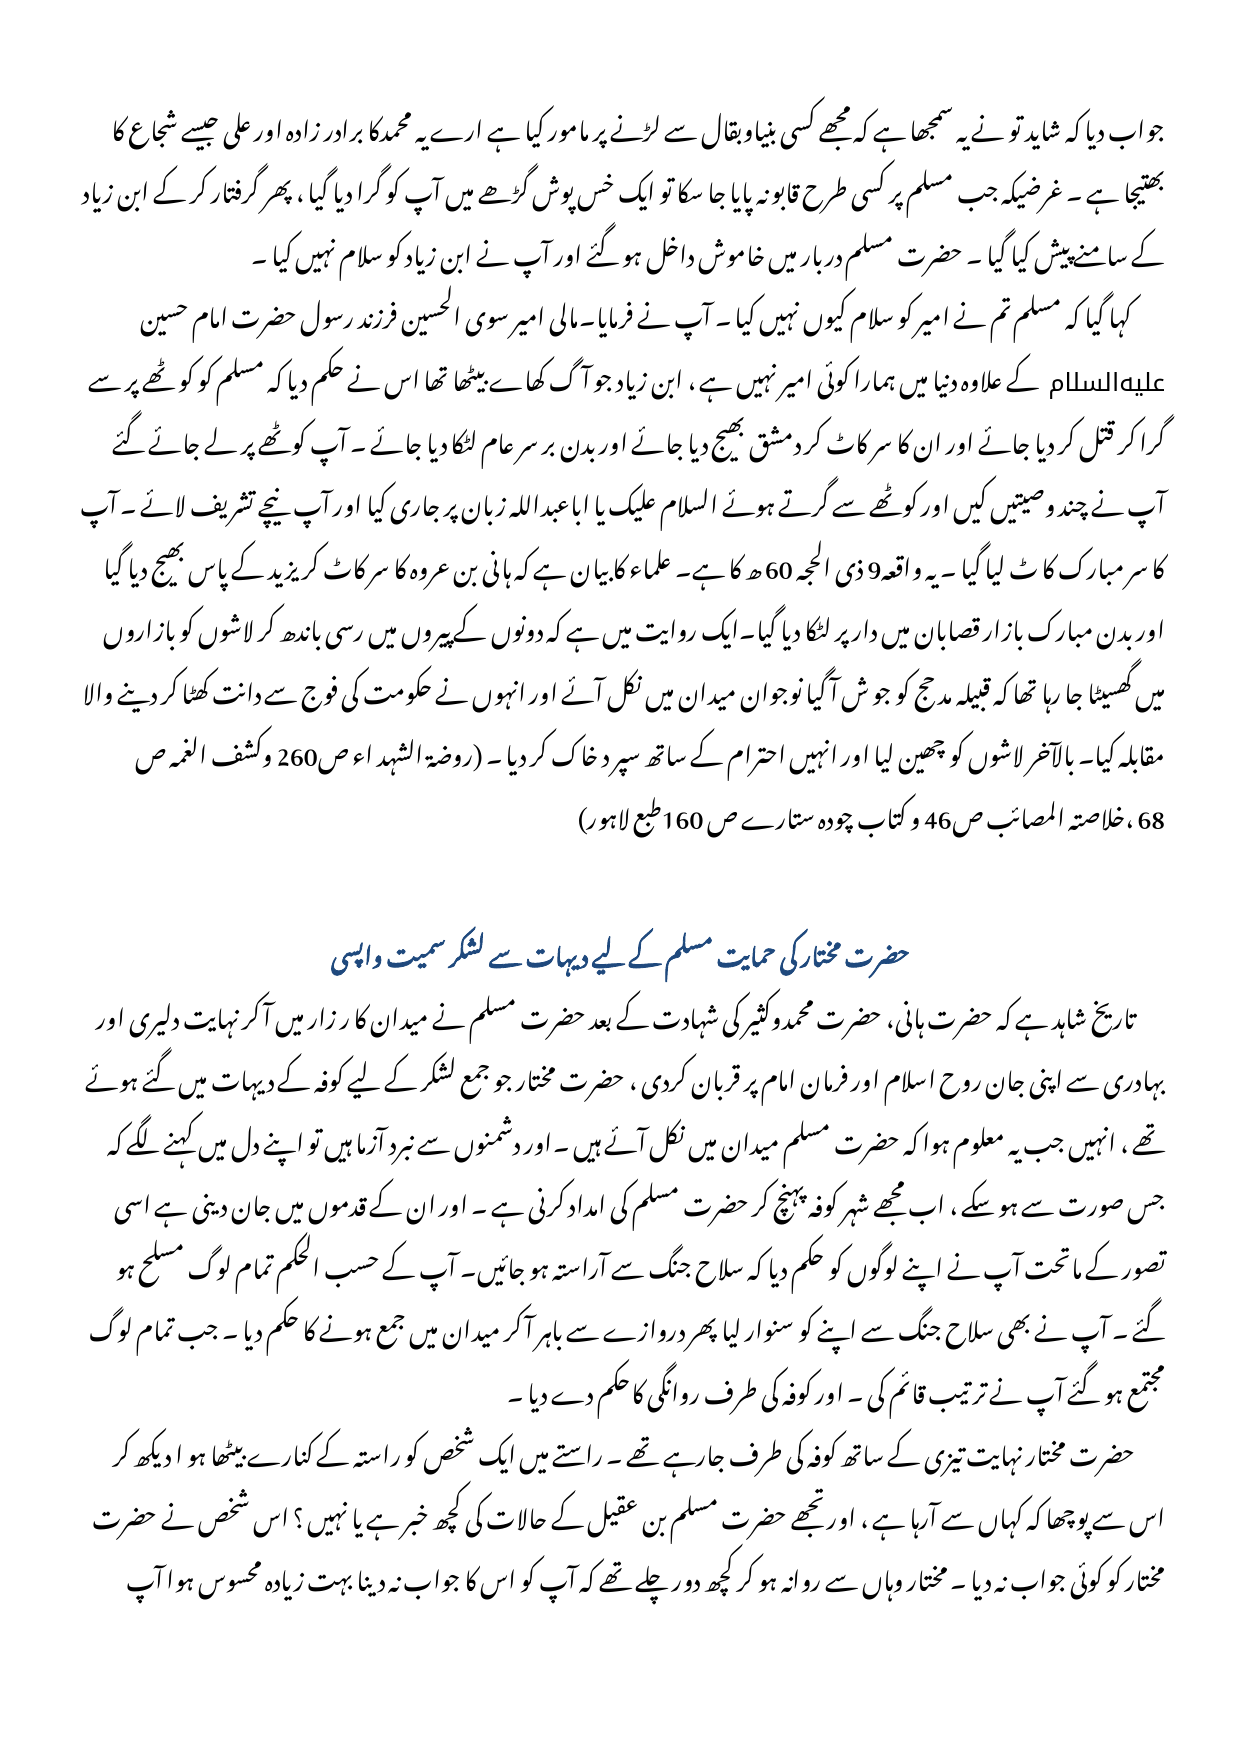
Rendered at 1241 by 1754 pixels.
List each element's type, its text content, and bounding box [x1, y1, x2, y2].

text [75, 1419, 1165, 1607]
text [75, 94, 1165, 281]
text تاریخ شاہد ہے کہ حضرت ہانی، حضرت محمدوکثیر کی شہادت کے بعد حضرت مسلم نے میدان کا ر زار میں آ کر نہایت دلیری اور بہادری سے اپنی جان روح اسلام اور فرمان امام پر قربان کردی ، حضرت مختار جو جمع لشکر کے لیے کوفہ کے دیہات میں گئے ہوئے تھے ، انہیں جب یہ معلوم ہوا کہ حضرت مسلم میدان میں نکل آئے ہیں ۔اور دشمنوں سے نبرد آزما ہیں تو اپنے دل میں کہنے لگے کہ جس صورت سے ہو سکے ، اب مجھے شہر کوفہ پہنچ کر حضرت مسلم کی امداد کرنی ہے ۔ اور ان کے قدموں میں جان دینی ہے اسی تصور کے ماتحت آپ نے اپنے لوگوں کو حکم دیا کہ سلاح جنگ سے آراستہ ہو جائیں۔ آپ کے حسب الحکم تمام لوگ مسلح ہو گئے ۔ آپ نے بھی سلاح جنگ سے اپنے کو سنوار لیا پھر دروازے سے باہر آ کر میدان میں جمع ہونے کا حکم دیا ۔ جب تمام لوگ مجتمع ہو گئے آپ نے تر تیب قائم کی ۔ اور کوفہ کی طرف روانگی کاحکم دے دیا ۔ [75, 982, 1165, 1419]
subtitle حضرت مختار کی حمایت مسلم کے لیے دیہات سے لشکر سمیت واپسی [75, 919, 1165, 982]
text کہا گیا کہ مسلم تم نے امیر کو سلام کیوں نہیں کیا ۔ آپ نے فرمایا۔مالی امیر سوی الحسین فرزند رسول حضرت امام حسین عليه‌السلام کے علاوہ دنیا میں ہمارا کوئی امیر نہیں ہے ، ابن زیاد جو آگ کھاے بیٹھا تھا اس نے حکم دیا کہ مسلم کو کو ٹھے پر سے گرا کر قتل کر دیا جائے اور ان کا سر کاٹ کر دمشق بھیج دیا جائے اور بدن بر سر عام لٹکا دیا جائے ۔ آپ کوٹھے پر لے جائے گئے آپ نے چند وصیتیں کیں اور کوٹھے سے گرتے ہوئے السلام علیک یا اباعبداللہ زبان پر جاری کیا اور آپ نیچے تشریف لائے ۔ آپ کا سر مبارک کا ٹ لیا گیا ۔ یہ واقعہ9 ذی الحجہ 60 ھ کا ہے۔ علماء کا بیان ہے کہ ہانی بن عروہ کا سر کاٹ کر یزید کے پاس بھیج دیا گیا اور بدن مبارک بازار قصابان میں دار پر لٹکا دیا گیا۔ایک روایت میں ہے کہ دونوں کے پیروں میں رسی باندھ کر لاشوں کو بازاروں میں گھسیٹا جا رہا تھا کہ قبیلہ مد حج کو جو ش آ گیا نوجوان میدان میں نکل آئے اور انہوں نے حکومت کی فوج سے دانت کھٹا کر دینے والا مقابلہ کیا۔ بالآخر لاشوں کو چھین لیا اور انہیں احترام کے ساتھ سپر د خاک کر دیا ۔ (روضۃ الشہد اء ص260 وکشف الغمہ ص68 ،خلاصتہ المصائب ص46 و کتاب چودہ ستارے ص 160طبع لاہور) [75, 281, 1165, 844]
